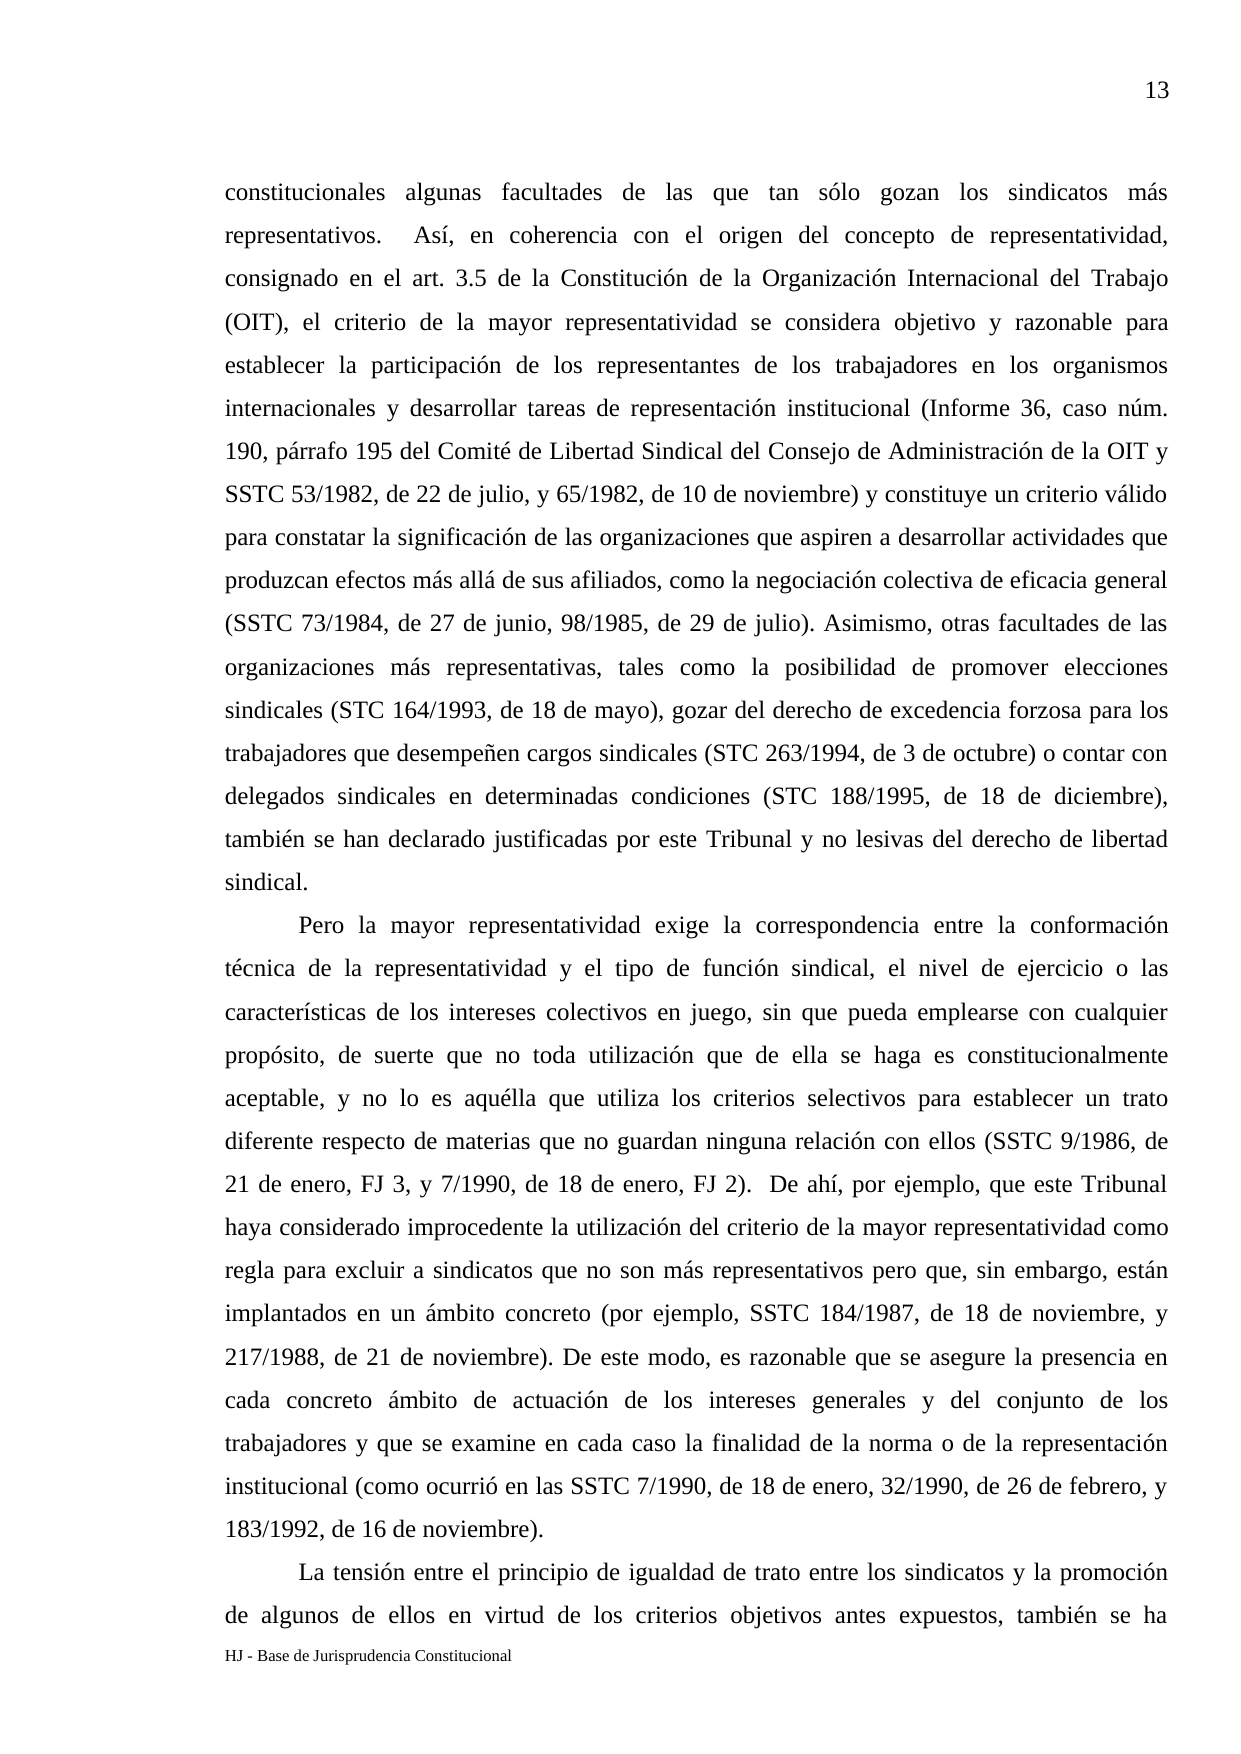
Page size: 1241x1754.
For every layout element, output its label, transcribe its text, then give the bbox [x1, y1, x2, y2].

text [224, 1557, 1169, 1629]
text Pero la mayor representatividad exige la correspondencia entre la conformación técnica de la representatividad y el tipo de función sindical, el nivel de ejercicio o las características de los intereses colectivos en juego, sin que pueda emplearse con cualquier propósito, de suerte que no toda utilización que de ella se haga es constitucionalmente aceptable, y no lo es aquélla que utiliza los criterios selectivos para establecer un trato diferente respecto de materias que no guardan ninguna relación con ellos (SSTC 9/1986, de 21 de enero, FJ 3, y 7/1990, de 18 de enero, FJ 2). De ahí, por ejemplo, que este Tribunal haya considerado improcedente la utilización del criterio de la mayor representatividad como regla para excluir a sindicatos que no son más representativos pero que, sin embargo, están implantados en un ámbito concreto (por ejemplo, SSTC 184/1987, de 18 de noviembre, y 217/1988, de 21 de noviembre). De este modo, es razonable que se asegure la presencia en cada concreto ámbito de actuación de los intereses generales y del conjunto de los trabajadores y que se examine en cada caso la finalidad de la norma o de la representación institucional (como ocurrió en las SSTC 7/1990, de 18 de enero, 32/1990, de 26 de febrero, y 183/1992, de 16 de noviembre). [224, 910, 1169, 1543]
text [224, 177, 1169, 896]
